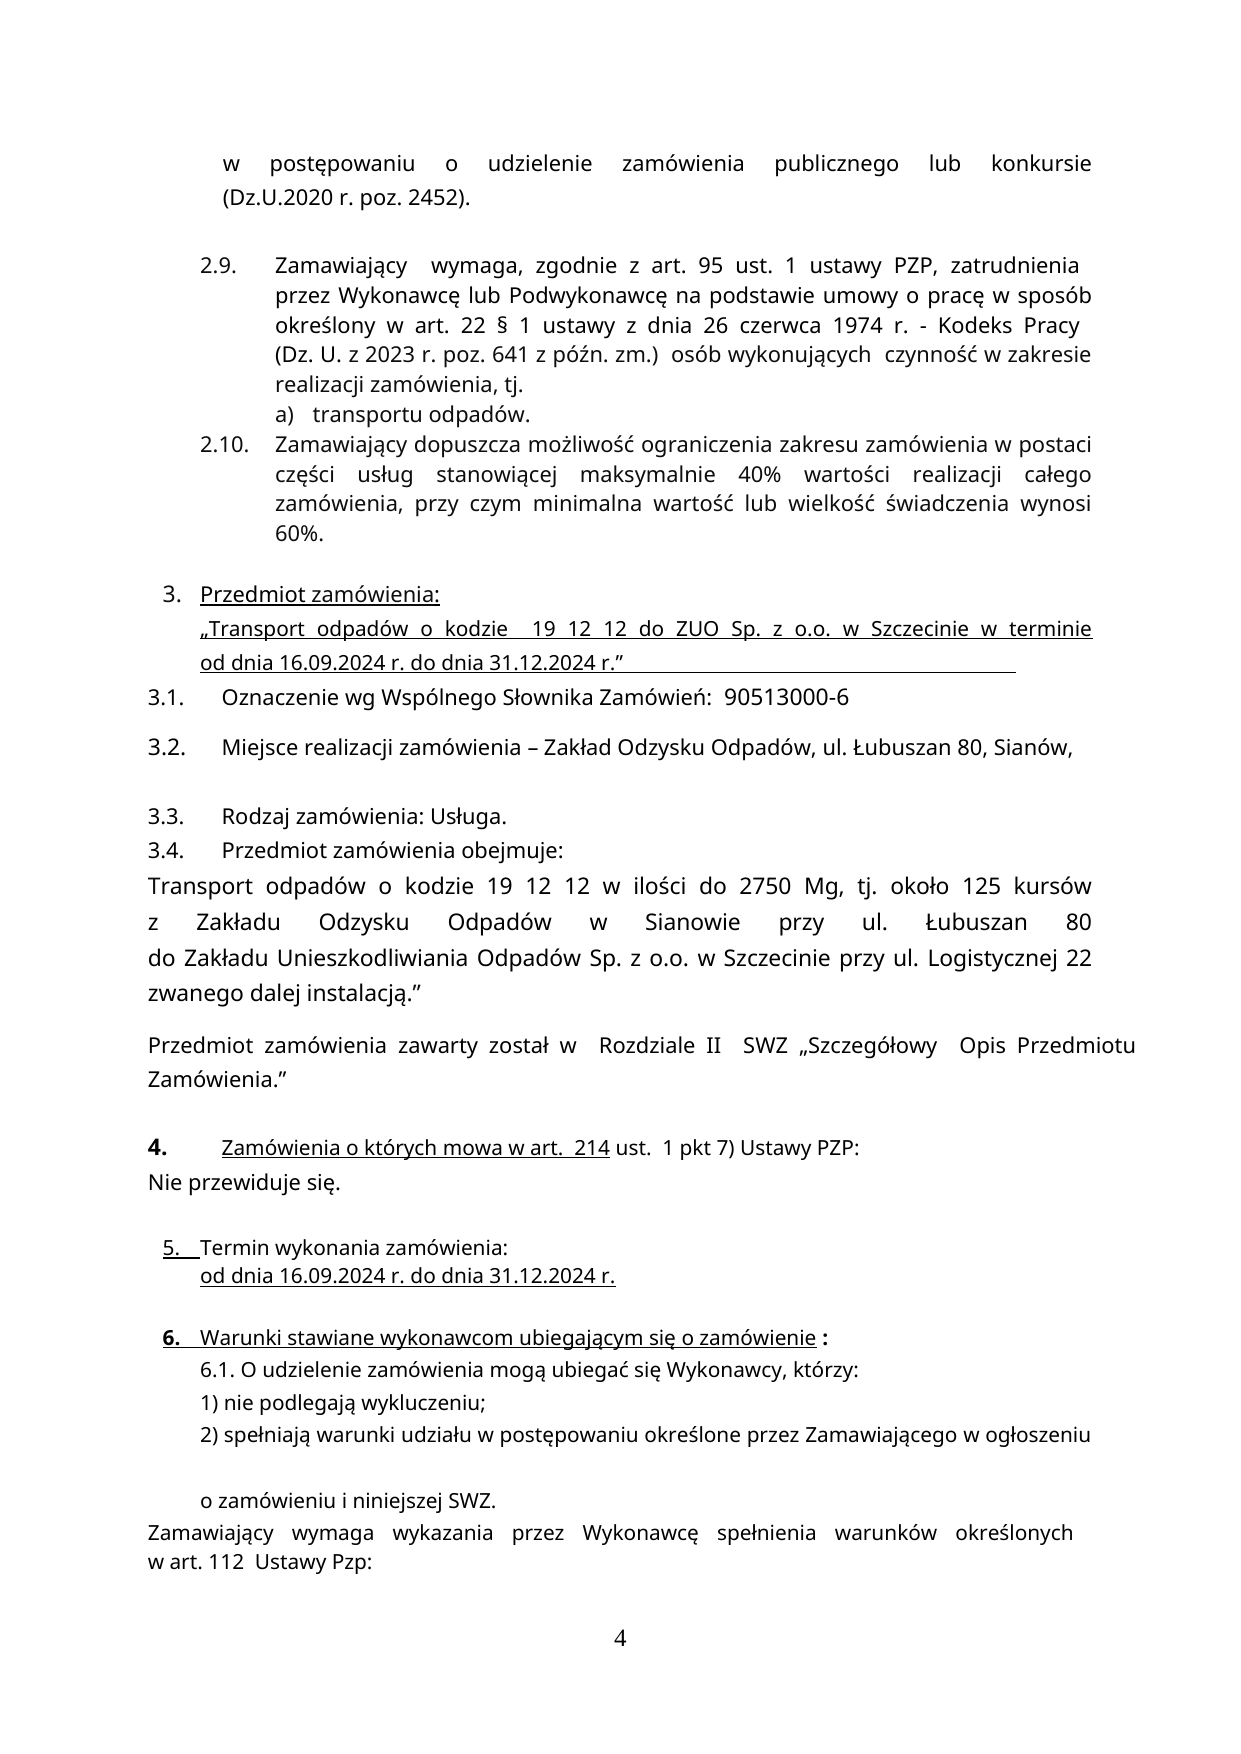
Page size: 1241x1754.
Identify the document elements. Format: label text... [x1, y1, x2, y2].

list od dnia 16.09.2024 r. do dnia 31.12.2024 r. [200, 1262, 1093, 1290]
text Nie przewiduje się. [148, 1166, 1093, 1196]
list 1) nie podlegają wykluczeniu; [200, 1388, 1093, 1416]
list Przedmiot zamówienia: [162, 578, 1093, 609]
text 4. Zamówienia o których mowa w art. 214 ust. 1 pkt 7) Ustawy PZP: [148, 1131, 1093, 1162]
list transportu odpadów. [275, 399, 1093, 429]
list Zamawiający wymaga, zgodnie z art. 95 ust. 1 ustawy PZP, zatrudnienia przez Wykonawcę lub Podwykonawcę na podstawie umowy o pracę w sposób określony w art. 22 § 1 ustawy z dnia 26 czerwca 1974 r. - Kodeks Pracy (Dz. U. z 2023 r. poz. 641 z późn. zm.) osób wykonujących czynność w zakresie realizacji zamówienia, tj. [200, 250, 1093, 399]
text 3.1. Oznaczenie wg Wspólnego Słownika Zamówień: 90513000-6 [148, 681, 1093, 712]
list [185, 148, 1093, 212]
list 2) spełniają warunki udziału w postępowaniu określone przez Zamawiającego w ogłoszeniu o zamówieniu i niniejszej SWZ. [200, 1421, 1093, 1514]
text Transport odpadów o kodzie 19 12 12 w ilości do 2750 Mg, tj. około 125 kursów z Zakładu Odzysku Odpadów w Sianowie przy ul. Łubuszan 80 do Zakładu Unieszkodliwiania Odpadów Sp. z o.o. w Szczecinie przy ul. Logistycznej 22 zwanego dalej instalacją.” [148, 869, 1093, 1009]
text 3.3. Rodzaj zamówienia: Usługa. [148, 801, 1093, 831]
list „Transport odpadów o kodzie 19 12 12 do ZUO Sp. z o.o. w Szczecinie w terminie od dnia 16.09.2024 r. do dnia 31.12.2024 r.” [200, 639, 1093, 676]
text Zamawiający wymaga wykazania przez Wykonawcę spełnienia warunków określonych w art. 112 Ustawy Pzp: [148, 1518, 1093, 1575]
list Termin wykonania zamówienia: [162, 1233, 1093, 1262]
text 3.4. Przedmiot zamówienia obejmuje: [148, 835, 1093, 865]
list „Transport odpadów o kodzie 19 12 12 do ZUO Sp. z o.o. w Szczecinie w terminie od dnia 16.09.2024 r. do dnia 31.12.2024 r.” [200, 614, 1093, 638]
text 3.2. Miejsce realizacji zamówienia – Zakład Odzysku Odpadów, ul. Łubuszan 80, Sianów, [148, 731, 1093, 762]
list 6.1. O udzielenie zamówienia mogą ubiegać się Wykonawcy, którzy: [200, 1355, 1093, 1384]
list Zamawiający dopuszcza możliwość ograniczenia zakresu zamówienia w postaci części usług stanowiącej maksymalnie 40% wartości realizacji całego zamówienia, przy czym minimalna wartość lub wielkość świadczenia wynosi 60%. [200, 429, 1093, 548]
text Przedmiot zamówienia zawarty został w Rozdziale II SWZ „Szczegółowy Opis Przedmiotu Zamówienia.” [148, 1030, 1137, 1094]
list Warunki stawiane wykonawcom ubiegającym się o zamówienie : [162, 1323, 1093, 1351]
